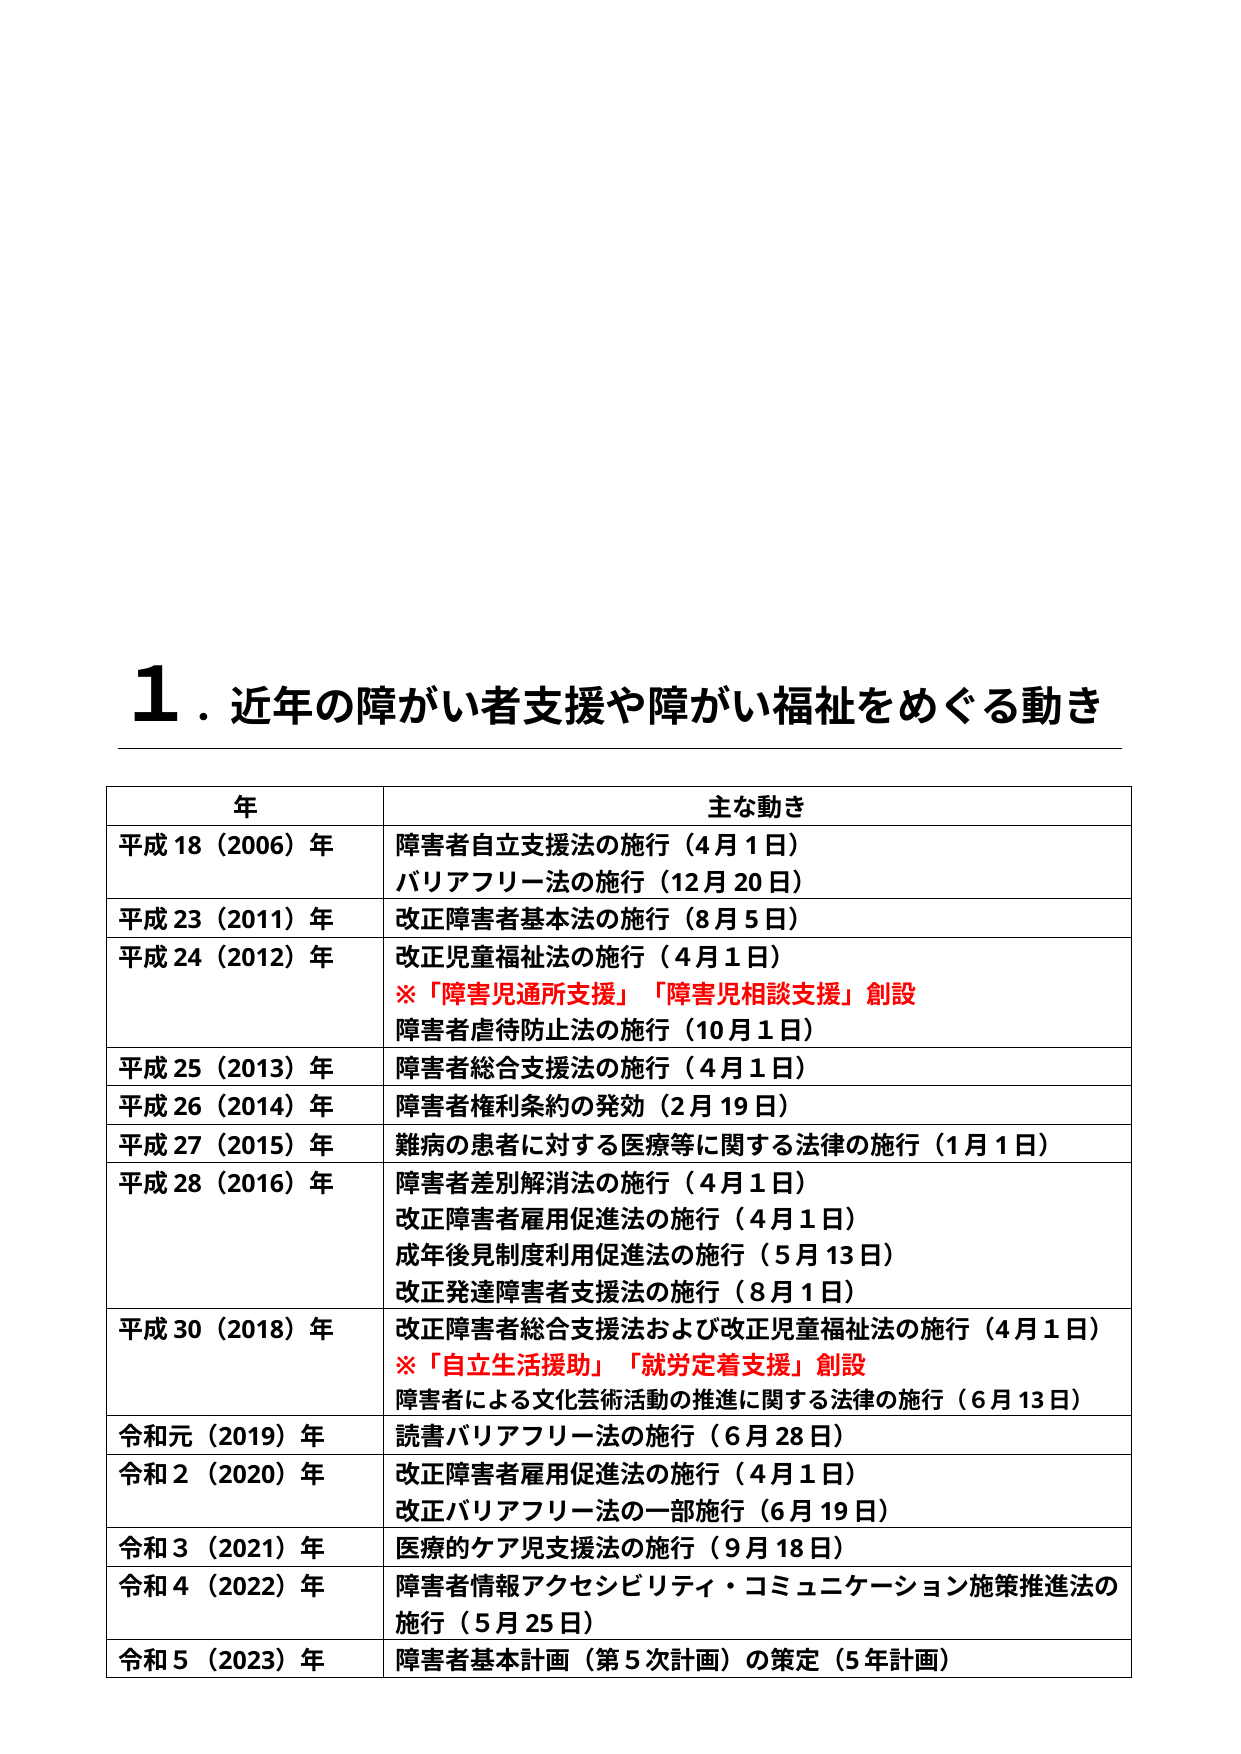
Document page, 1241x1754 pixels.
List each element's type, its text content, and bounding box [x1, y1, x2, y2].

table_cell 障害者自立支援法の施行（4月1日） バリアフリー法の施行（12月20日） [384, 826, 1131, 898]
table_cell 改正障害者総合支援法および改正児童福祉法の施行（4月１日） ※「自立生活援助」「就労定着支援」創設 障害者による文化芸術活動の推進に関する法律の施行（６月13日） [384, 1309, 1131, 1415]
table_header 年 [107, 787, 383, 825]
table_cell 障害者情報アクセシビリティ・コミュニケーション施策推進法の施行（５月25日） [384, 1567, 1131, 1639]
table_cell 令和５（2023）年 [107, 1640, 383, 1677]
table_cell 令和３（2021）年 [107, 1528, 383, 1566]
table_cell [384, 1640, 1131, 1677]
table_cell 平成26（2014）年 [107, 1086, 383, 1124]
table_cell 令和４（2022）年 [107, 1567, 383, 1639]
table_cell 平成30（2018）年 [107, 1309, 383, 1415]
table_cell 読書バリアフリー法の施行（６月28日） [384, 1416, 1131, 1454]
table_cell 平成23（2011）年 [107, 899, 383, 937]
table_cell 平成24（2012）年 [107, 938, 383, 1047]
table_header 主な動き [384, 787, 1131, 825]
table_cell 平成18（2006）年 [107, 826, 383, 898]
table_cell 令和元（2019）年 [107, 1416, 383, 1454]
table_cell 障害者権利条約の発効（2月19日） [384, 1086, 1131, 1124]
table_cell 平成28（2016）年 [107, 1163, 383, 1308]
table_cell 改正障害者雇用促進法の施行（４月１日） 改正バリアフリー法の一部施行（6月19日） [384, 1455, 1131, 1527]
table_cell 平成25（2013）年 [107, 1048, 383, 1085]
table_cell 難病の患者に対する医療等に関する法律の施行（1月1日） [384, 1125, 1131, 1162]
table_cell 医療的ケア児支援法の施行（９月18日） [384, 1528, 1131, 1566]
table_cell 令和２（2020）年 [107, 1455, 383, 1527]
table_cell 改正障害者基本法の施行（8月5日） [384, 899, 1131, 937]
table_cell 平成27（2015）年 [107, 1125, 383, 1162]
table_cell 障害者差別解消法の施行（４月１日） 改正障害者雇用促進法の施行（４月１日） 成年後見制度利用促進法の施行（５月13日） 改正発達障害者支援法の施行（８月1日） [384, 1163, 1131, 1308]
table_cell 改正児童福祉法の施行（４月１日） ※「障害児通所支援」「障害児相談支援」創設 障害者虐待防止法の施行（10月１日） [384, 938, 1131, 1047]
table_cell 障害者総合支援法の施行（４月１日） [384, 1048, 1131, 1085]
text １．近年の障がい者支援や障がい福祉をめぐる動き [118, 633, 1122, 748]
